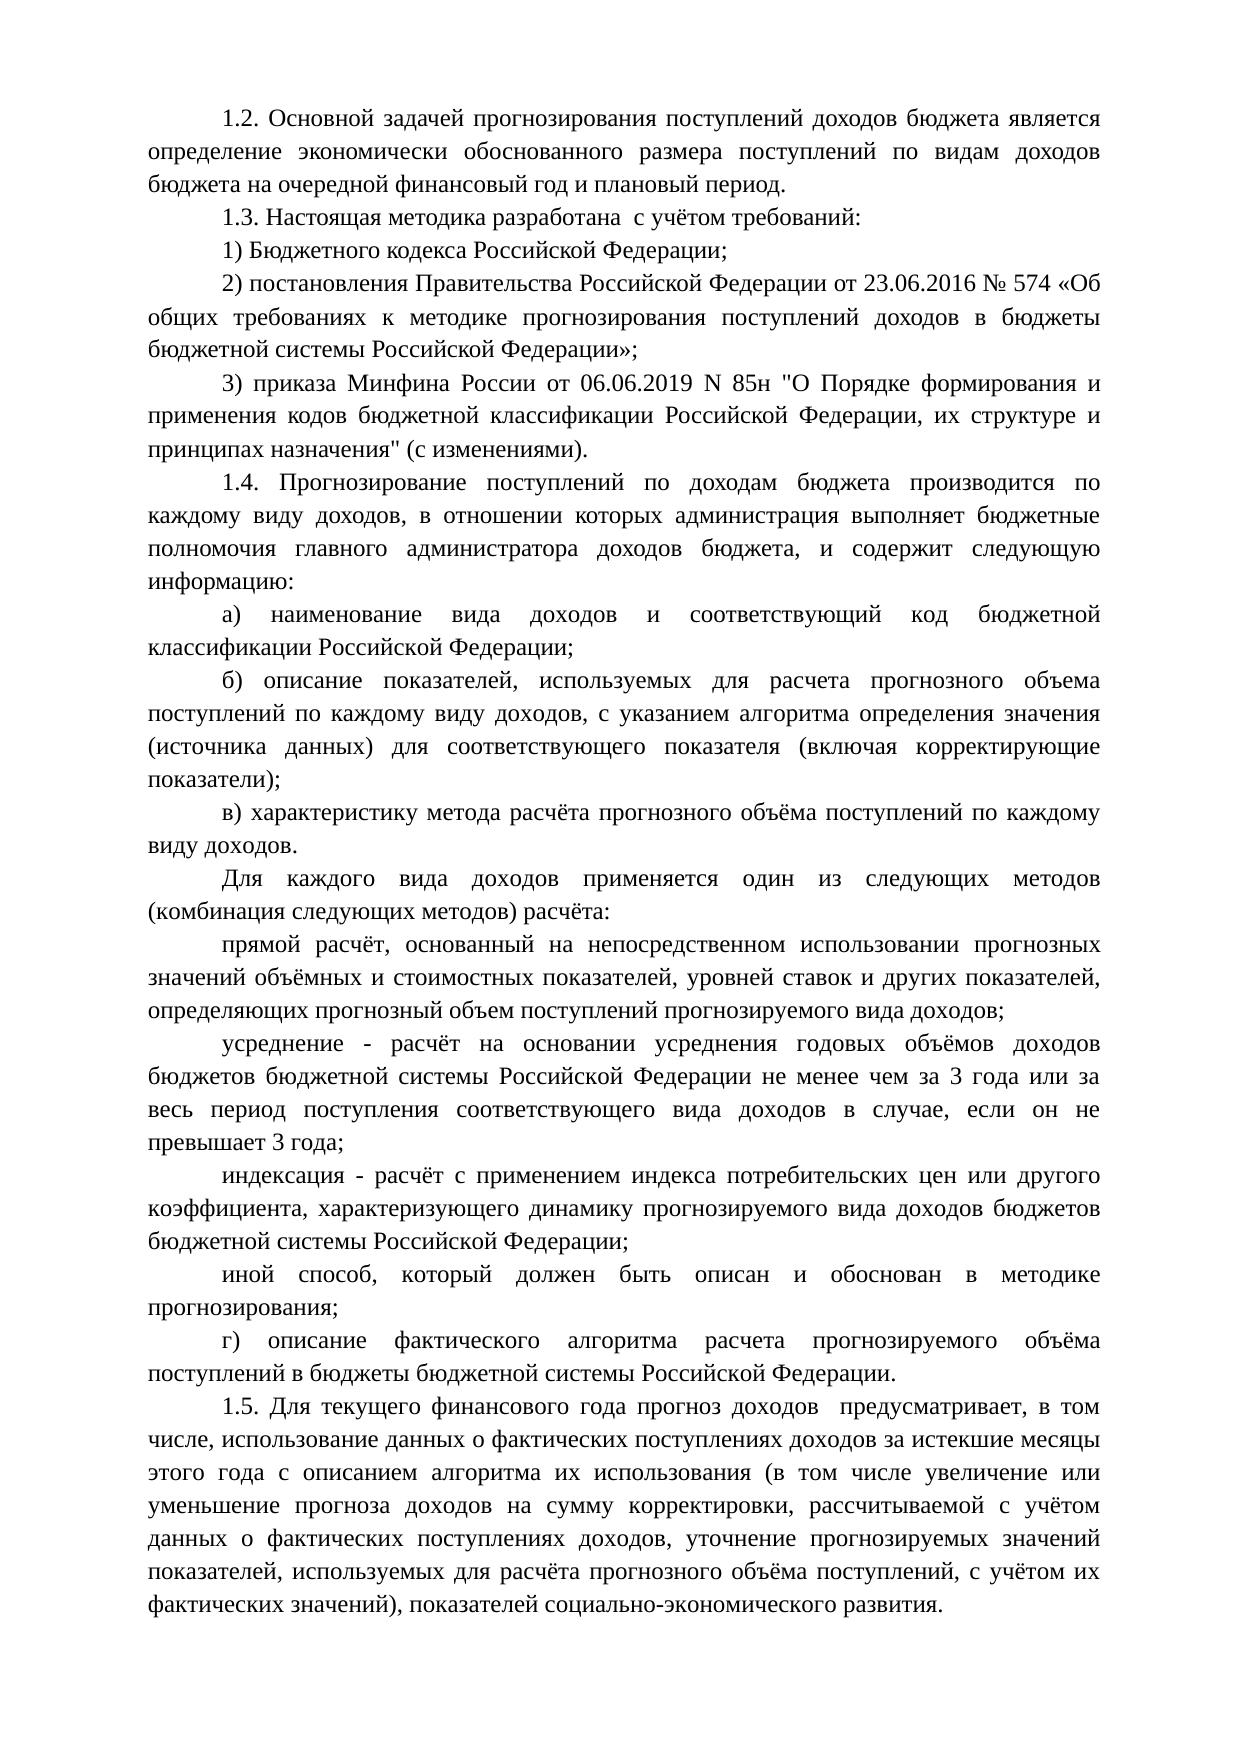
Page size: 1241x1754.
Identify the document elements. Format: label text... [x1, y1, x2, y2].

text 2) постановления Правительства Российской Федерации от 23.06.2016 № 574 «Об общих требованиях к методике прогнозирования поступлений доходов в бюджеты бюджетной системы Российской Федерации»; [148, 268, 1101, 363]
text 1.5. Для текущего финансового года прогноз доходов предусматривает, в том числе, использование данных о фактических поступлениях доходов за истекшие месяцы этого года с описанием алгоритма их использования (в том числе увеличение или уменьшение прогноза доходов на сумму корректировки, рассчитываемой с учётом данных о фактических поступлениях доходов, уточнение прогнозируемых значений показателей, используемых для расчёта прогнозного объёма поступлений, с учётом их фактических значений), показателей социально-экономического развития. [148, 1391, 1101, 1618]
text 1.2. Основной задачей прогнозирования поступлений доходов бюджета является определение экономически обоснованного размера поступлений по видам доходов бюджета на очередной финансовый год и плановый период. [148, 103, 1101, 198]
text в) характеристику метода расчёта прогнозного объёма поступлений по каждому виду доходов. [148, 797, 1101, 859]
text 1) Бюджетного кодекса Российской Федерации; [148, 236, 1101, 264]
text а) наименование вида доходов и соответствующий код бюджетной классификации Российской Федерации; [148, 599, 1101, 661]
text Для каждого вида доходов применяется один из следующих методов (комбинация следующих методов) расчёта: [148, 863, 1101, 925]
text прямой расчёт, основанный на непосредственном использовании прогнозных значений объёмных и стоимостных показателей, уровней ставок и других показателей, определяющих прогнозный объем поступлений прогнозируемого вида доходов; [148, 929, 1101, 1024]
text б) описание показателей, используемых для расчета прогнозного объема поступлений по каждому виду доходов, с указанием алгоритма определения значения (источника данных) для соответствующего показателя (включая корректирующие показатели); [148, 665, 1101, 793]
text 3) приказа Минфина России от 06.06.2019 N 85н "О Порядке формирования и применения кодов бюджетной классификации Российской Федерации, их структуре и принципах назначения" (с изменениями). [148, 368, 1101, 462]
text г) описание фактического алгоритма расчета прогнозируемого объёма поступлений в бюджеты бюджетной системы Российской Федерации. [148, 1325, 1101, 1387]
text усреднение - расчёт на основании усреднения годовых объёмов доходов бюджетов бюджетной системы Российской Федерации не менее чем за 3 года или за весь период поступления соответствующего вида доходов в случае, если он не превышает 3 года; [148, 1028, 1101, 1156]
text 1.3. Настоящая методика разработана с учётом требований: [148, 202, 1101, 231]
text 1.4. Прогнозирование поступлений по доходам бюджета производится по каждому виду доходов, в отношении которых администрация выполняет бюджетные полномочия главного администратора доходов бюджета, и содержит следующую информацию: [148, 467, 1101, 594]
text иной способ, который должен быть описан и обоснован в методике прогнозирования; [148, 1259, 1101, 1321]
text индексация - расчёт с применением индекса потребительских цен или другого коэффициента, характеризующего динамику прогнозируемого вида доходов бюджетов бюджетной системы Российской Федерации; [148, 1160, 1101, 1255]
